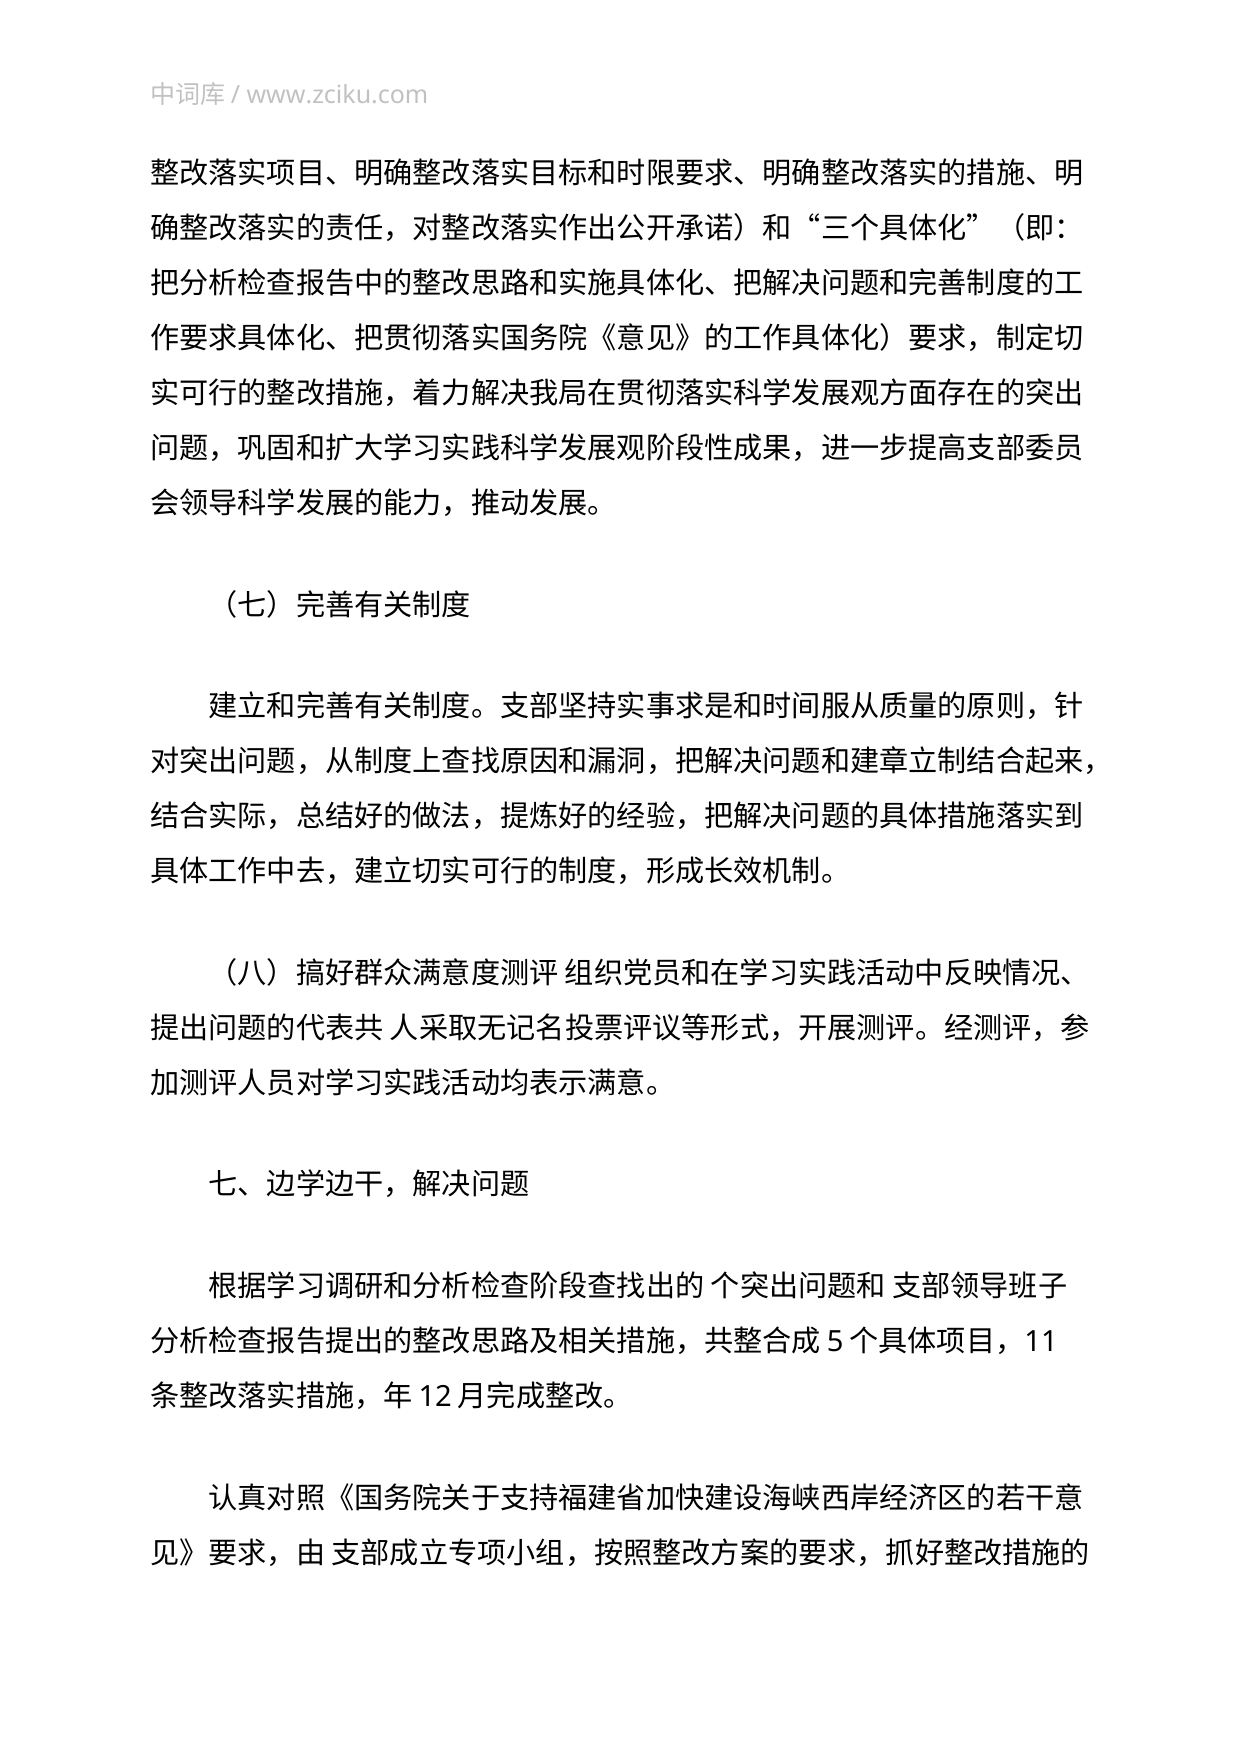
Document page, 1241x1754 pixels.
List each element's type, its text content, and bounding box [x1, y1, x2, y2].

text 根据学习调研和分析检查阶段查找出的 个突出问题和 支部领导班子分析检查报告提出的整改思路及相关措施，共整合成5个具体项目，11条整改落实措施，年12月完成整改。 [150, 1263, 1090, 1415]
text 七、边学边干，解决问题 [150, 1161, 1090, 1203]
text （七）完善有关制度 [150, 581, 1090, 623]
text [150, 1474, 1090, 1572]
text 建立和完善有关制度。支部坚持实事求是和时间服从质量的原则，针对突出问题，从制度上查找原因和漏洞，把解决问题和建章立制结合起来，结合实际，总结好的做法，提炼好的经验，把解决问题的具体措施落实到具体工作中去，建立切实可行的制度，形成长效机制。 [150, 683, 1090, 890]
text （八）搞好群众满意度测评 组织党员和在学习实践活动中反映情况、提出问题的代表共 人采取无记名投票评议等形式，开展测评。经测评，参加测评人员对学习实践活动均表示满意。 [150, 949, 1090, 1101]
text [150, 150, 1090, 522]
